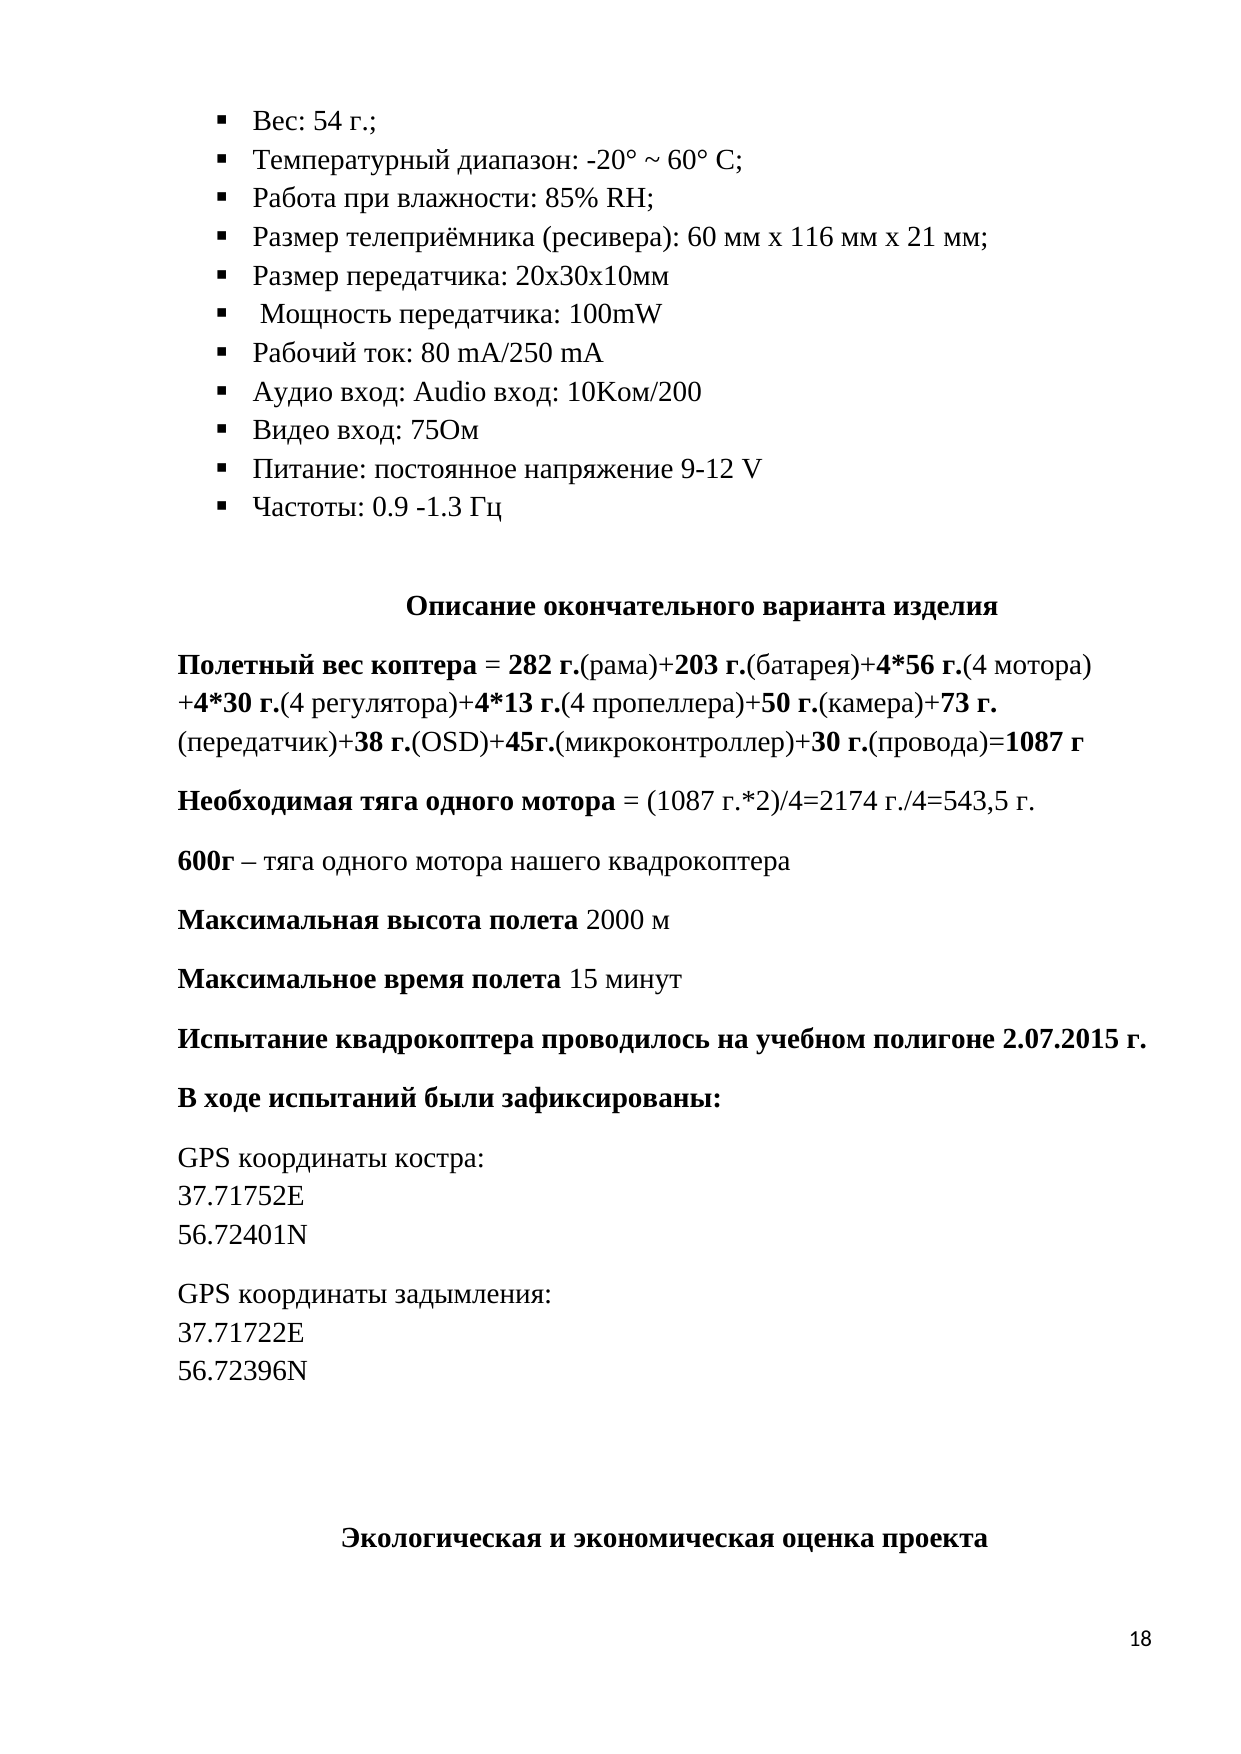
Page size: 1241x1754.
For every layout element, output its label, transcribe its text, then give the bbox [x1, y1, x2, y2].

text GPS координаты костра: 37.71752E 56.72401N [177, 1140, 1152, 1250]
list Аудио вход: Audio вход: 10Kом/200 [215, 374, 1152, 407]
list Питание: постоянное напряжение 9-12 V [215, 451, 1152, 484]
text Максимальная высота полета 2000 м [177, 902, 1152, 936]
text Необходимая тяга одного мотора = (1087 г.*2)/4=2174 г./4=543,5 г. [177, 783, 1152, 817]
list Видео вход: 75Oм [215, 412, 1152, 446]
text Полетный вес коптера = 282 г.(рама)+203 г.(батарея)+4*56 г.(4 мотора)+4*30 г.(4 регулятора)+4*13 г.(4 пропеллера)+50 г.(камера)+73 г.(передатчик)+38 г.(OSD)+45г.(микроконтроллер)+30 г.(провода)=1087 г [177, 647, 1152, 758]
text Экологическая и экономическая оценка проекта [177, 1520, 1152, 1554]
list Температурный диапазон: -20° ~ 60° С; [215, 142, 1152, 175]
text 600г – тяга одного мотора нашего квадрокоптера [177, 843, 1152, 876]
list Вес: 54 г.; [215, 103, 1152, 137]
list Размер телеприёмника (ресивера): 60 мм х 116 мм х 21 мм; [215, 219, 1152, 253]
text Максимальное время полета 15 минут [177, 962, 1152, 995]
text GPS координаты задымления: 37.71722E 56.72396N [177, 1276, 1152, 1387]
list Мощность передатчика: 100mW [215, 296, 1152, 330]
list Размер передатчика: 20х30х10мм [215, 258, 1152, 291]
text Описание окончательного варианта изделия [252, 588, 1152, 621]
text Испытание квадрокоптера проводилось на учебном полигоне 2.07.2015 г. [177, 1021, 1152, 1054]
list Рабочий ток: 80 mA/250 mA [215, 335, 1152, 369]
list Работа при влажности: 85% RH; [215, 180, 1152, 214]
text В ходе испытаний были зафиксированы: [177, 1080, 1152, 1114]
list Частоты: 0.9 -1.3 Гц [215, 489, 1152, 523]
